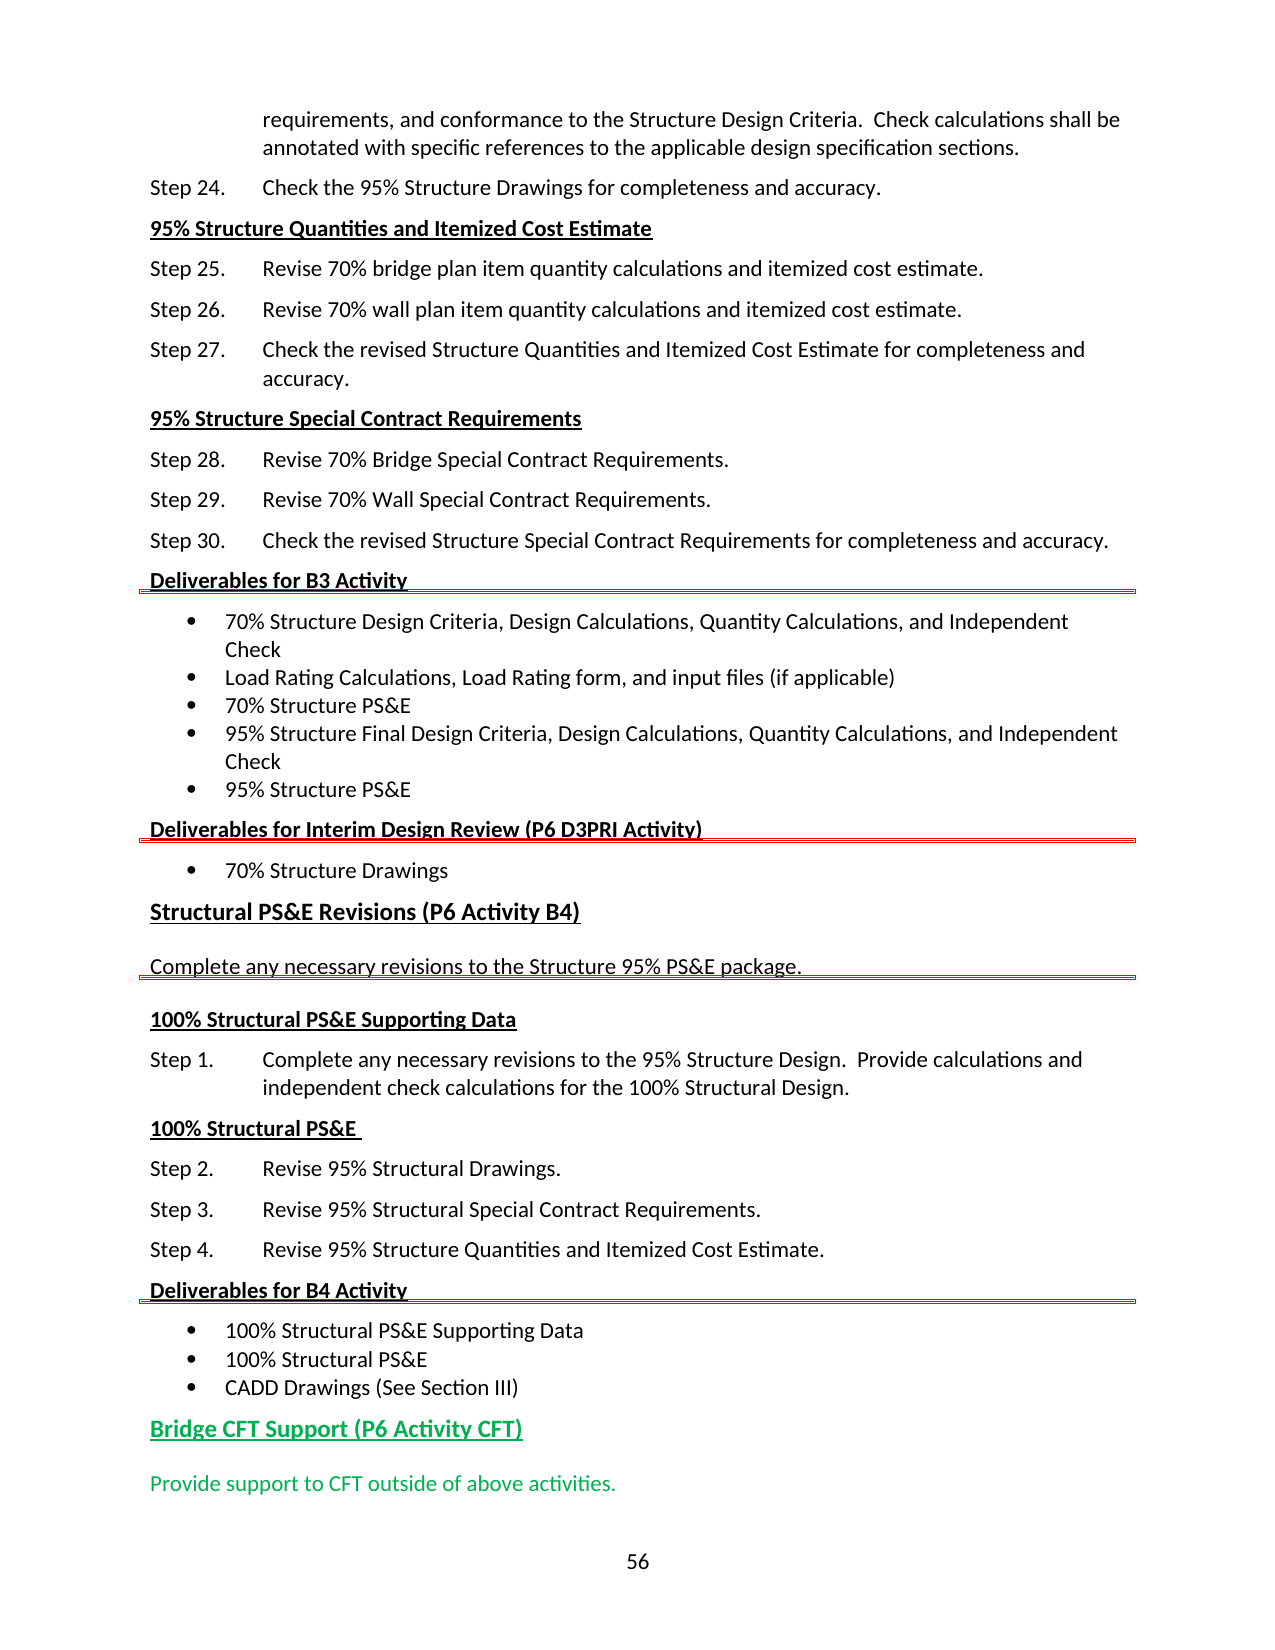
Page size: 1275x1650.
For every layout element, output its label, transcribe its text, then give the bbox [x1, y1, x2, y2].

list 70% Structure PS&E [187, 691, 1125, 719]
text Check the revised Structure Quantities and Itemized Cost Estimate for completeness and accuracy. [150, 336, 1125, 392]
subtitle Structural PS&E Revisions (P6 Activity B4) [150, 896, 1125, 927]
subtitle 100% Structural PS&E [150, 1114, 1125, 1142]
text Complete any necessary revisions to the Structure 95% PS&E package. [150, 952, 1125, 975]
list 95% Structure Final Design Criteria, Design Calculations, Quantity Calculations, and Independent Check [187, 719, 1125, 775]
text Revise 95% Structural Drawings. [150, 1154, 1125, 1183]
list 95% Structure PS&E [187, 775, 1125, 803]
list Complete any necessary revisions to the 95% Structure Design. Provide calculations and independent check calculations for the 100% Structural Design. [150, 1046, 1125, 1102]
subtitle Deliverables for B4 Activity [150, 1276, 1125, 1299]
list 100% Structural PS&E Supporting Data [187, 1317, 1125, 1345]
subtitle 95% Structure Quantities and Itemized Cost Estimate [150, 214, 1125, 242]
list 100% Structural PS&E [187, 1345, 1125, 1373]
text Revise 70% Bridge Special Contract Requirements. [150, 445, 1125, 473]
list CADD Drawings (See Section III) [187, 1373, 1125, 1401]
text Revise 70% wall plan item quantity calculations and itemized cost estimate. [150, 295, 1125, 323]
subtitle Bridge CFT Support (P6 Activity CFT) [150, 1413, 1125, 1444]
text Check the 95% Structure Drawings for completeness and accuracy. [150, 173, 1125, 202]
text Revise 70% Wall Special Contract Requirements. [150, 485, 1125, 513]
text Provide support to CFT outside of above activities. [150, 1469, 1125, 1497]
text Revise 70% bridge plan item quantity calculations and itemized cost estimate. [150, 254, 1125, 283]
text Check the revised Structure Special Contract Requirements for completeness and accuracy. [150, 526, 1125, 554]
subtitle Deliverables for B3 Activity [150, 566, 1125, 589]
list 70% Structure Drawings [187, 856, 1125, 884]
subtitle Deliverables for Interim Design Review (P6 D3PRI Activity) [150, 815, 1125, 838]
text Revise 95% Structure Quantities and Itemized Cost Estimate. [150, 1236, 1125, 1264]
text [150, 105, 1125, 161]
list 70% Structure Design Criteria, Design Calculations, Quantity Calculations, and Independent Check [187, 607, 1125, 663]
text Revise 95% Structural Special Contract Requirements. [150, 1195, 1125, 1223]
subtitle 100% Structural PS&E Supporting Data [150, 1005, 1125, 1033]
subtitle 95% Structure Special Contract Requirements [150, 404, 1125, 432]
list Load Rating Calculations, Load Rating form, and input files (if applicable) [187, 663, 1125, 691]
